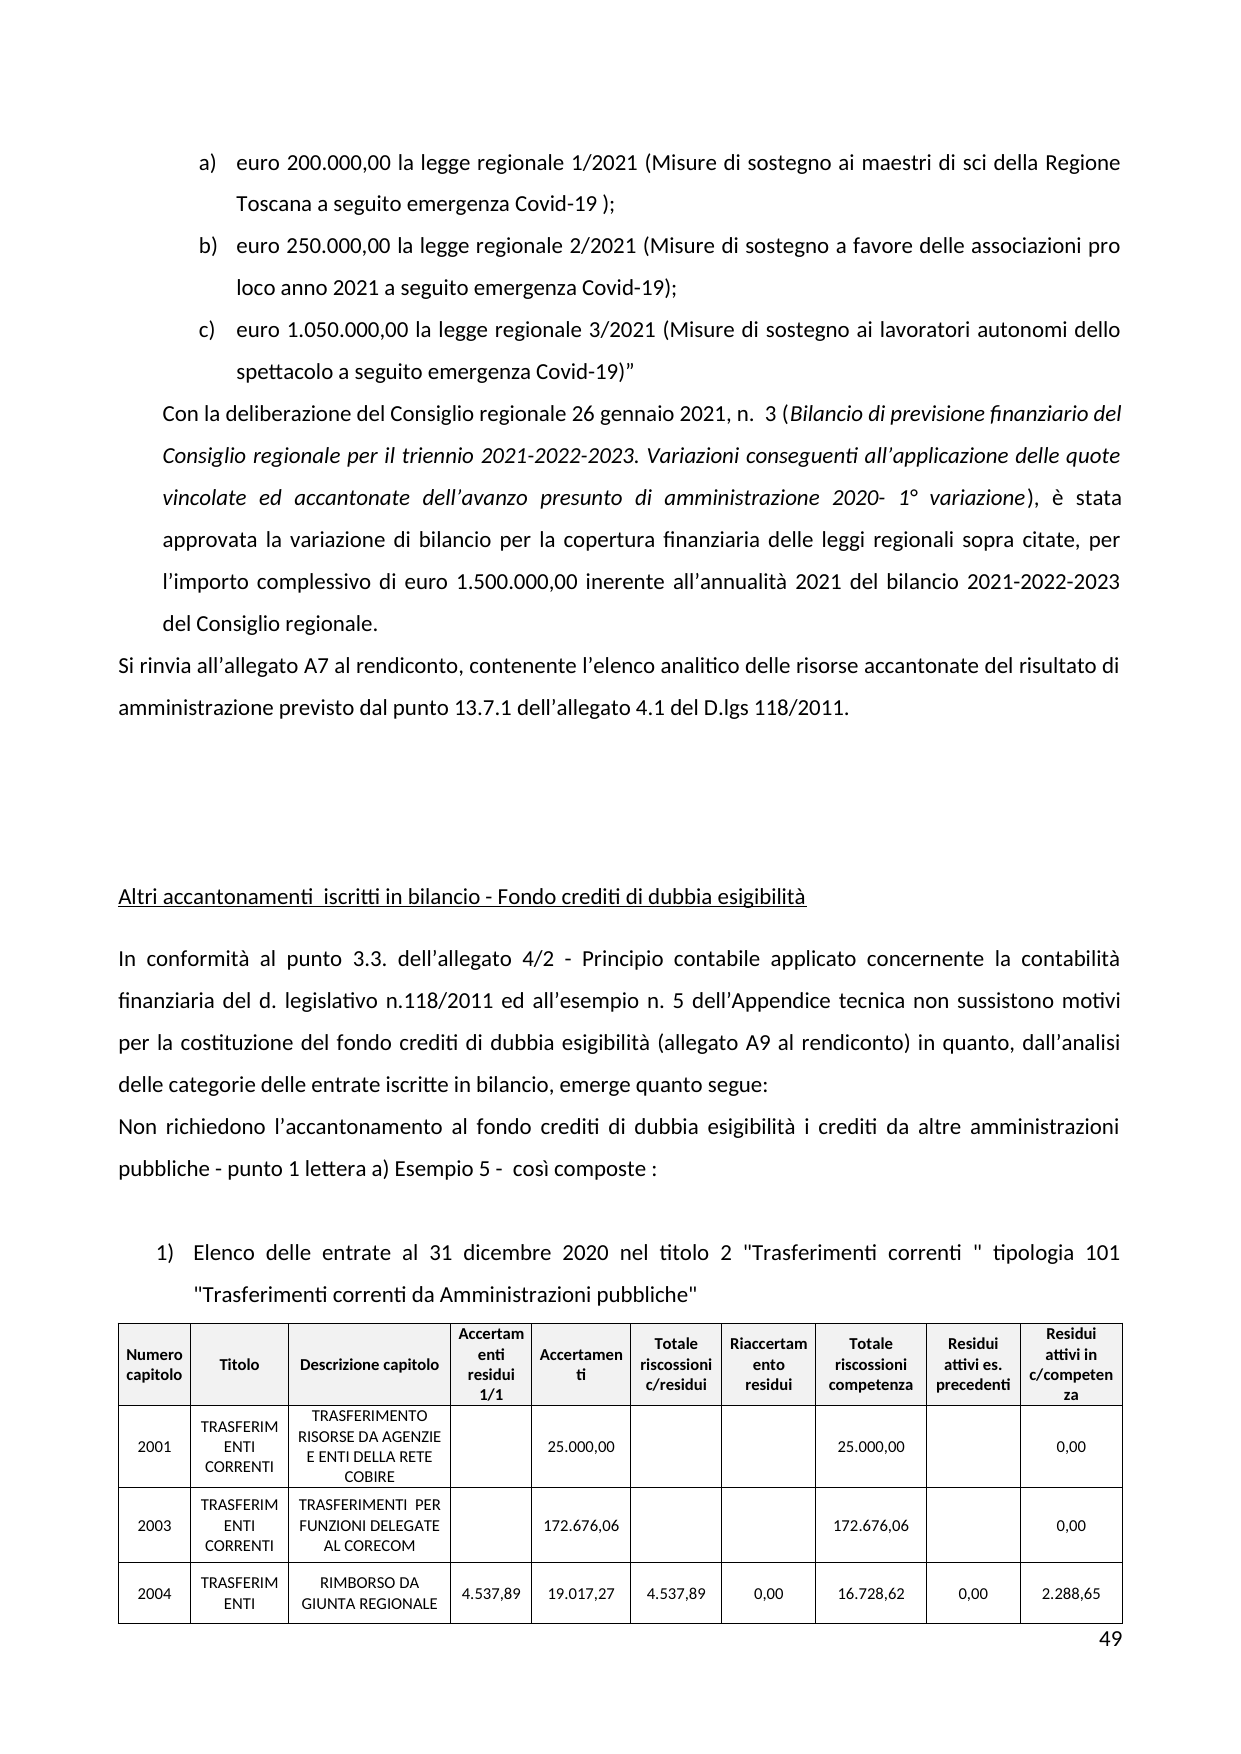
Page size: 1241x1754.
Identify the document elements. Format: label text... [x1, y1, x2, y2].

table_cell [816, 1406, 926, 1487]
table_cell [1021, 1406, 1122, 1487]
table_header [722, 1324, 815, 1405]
text Altri accantonamenti iscritti in bilancio - Fondo crediti di dubbia esigibilità [118, 882, 1122, 910]
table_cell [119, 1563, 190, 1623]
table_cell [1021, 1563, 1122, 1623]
text Non richiedono l’accantonamento al fondo crediti di dubbia esigibilità i crediti da altre amministrazioni pubbliche - punto 1 lettera a) Esempio 5 - così composte : [118, 1112, 1122, 1182]
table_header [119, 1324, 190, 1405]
list Elenco delle entrate al 31 dicembre 2020 nel titolo 2 "Trasferimenti correnti " tipologia 101 "Trasferimenti correnti da Amministrazioni pubbliche" [156, 1238, 1122, 1308]
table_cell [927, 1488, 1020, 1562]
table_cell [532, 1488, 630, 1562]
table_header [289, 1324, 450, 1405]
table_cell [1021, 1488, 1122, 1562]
text In conformità al punto 3.3. dell’allegato 4/2 - Principio contabile applicato concernente la contabilità finanziaria del d. legislativo n.118/2011 ed all’esempio n. 5 dell’Appendice tecnica non sussistono motivi per la costituzione del fondo crediti di dubbia esigibilità (allegato A9 al rendiconto) in quanto, dall’analisi delle categorie delle entrate iscritte in bilancio, emerge quanto segue: [118, 944, 1122, 1098]
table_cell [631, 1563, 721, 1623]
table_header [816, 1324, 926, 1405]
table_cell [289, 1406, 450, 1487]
list euro 200.000,00 la legge regionale 1/2021 (Misure di sostegno ai maestri di sci della Regione Toscana a seguito emergenza Covid-19 ); [199, 148, 1122, 218]
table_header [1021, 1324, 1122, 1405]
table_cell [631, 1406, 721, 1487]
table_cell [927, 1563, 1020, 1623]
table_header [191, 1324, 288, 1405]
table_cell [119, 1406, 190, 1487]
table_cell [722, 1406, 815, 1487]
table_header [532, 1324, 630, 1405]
text Si rinvia all’allegato A7 al rendiconto, contenente l’elenco analitico delle risorse accantonate del risultato di amministrazione previsto dal punto 13.7.1 dell’allegato 4.1 del D.lgs 118/2011. [118, 651, 1122, 721]
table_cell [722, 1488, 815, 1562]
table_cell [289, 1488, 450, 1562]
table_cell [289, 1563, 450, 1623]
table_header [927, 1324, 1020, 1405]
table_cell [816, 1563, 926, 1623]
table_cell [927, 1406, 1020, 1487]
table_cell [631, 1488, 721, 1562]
list euro 250.000,00 la legge regionale 2/2021 (Misure di sostegno a favore delle associazioni pro loco anno 2021 a seguito emergenza Covid-19); [199, 232, 1122, 302]
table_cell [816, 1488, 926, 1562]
list euro 1.050.000,00 la legge regionale 3/2021 (Misure di sostegno ai lavoratori autonomi dello spettacolo a seguito emergenza Covid-19)” [199, 316, 1122, 386]
text Con la deliberazione del Consiglio regionale 26 gennaio 2021, n. 3 (Bilancio di previsione finanziario del Consiglio regionale per il triennio 2021-2022-2023. Variazioni conseguenti all’applicazione delle quote vincolate ed accantonate dell’avanzo presunto di amministrazione 2020- 1° variazione), è stata approvata la variazione di bilancio per la copertura finanziaria delle leggi regionali sopra citate, per l’importo complessivo di euro 1.500.000,00 inerente all’annualità 2021 del bilancio 2021-2022-2023 del Consiglio regionale. [162, 399, 1122, 637]
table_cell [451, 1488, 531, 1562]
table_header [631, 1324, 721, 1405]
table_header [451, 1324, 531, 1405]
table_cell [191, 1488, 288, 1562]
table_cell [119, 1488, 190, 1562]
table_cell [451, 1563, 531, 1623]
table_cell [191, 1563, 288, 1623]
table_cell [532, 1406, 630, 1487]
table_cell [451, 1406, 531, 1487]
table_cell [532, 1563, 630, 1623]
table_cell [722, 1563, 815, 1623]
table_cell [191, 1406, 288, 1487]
